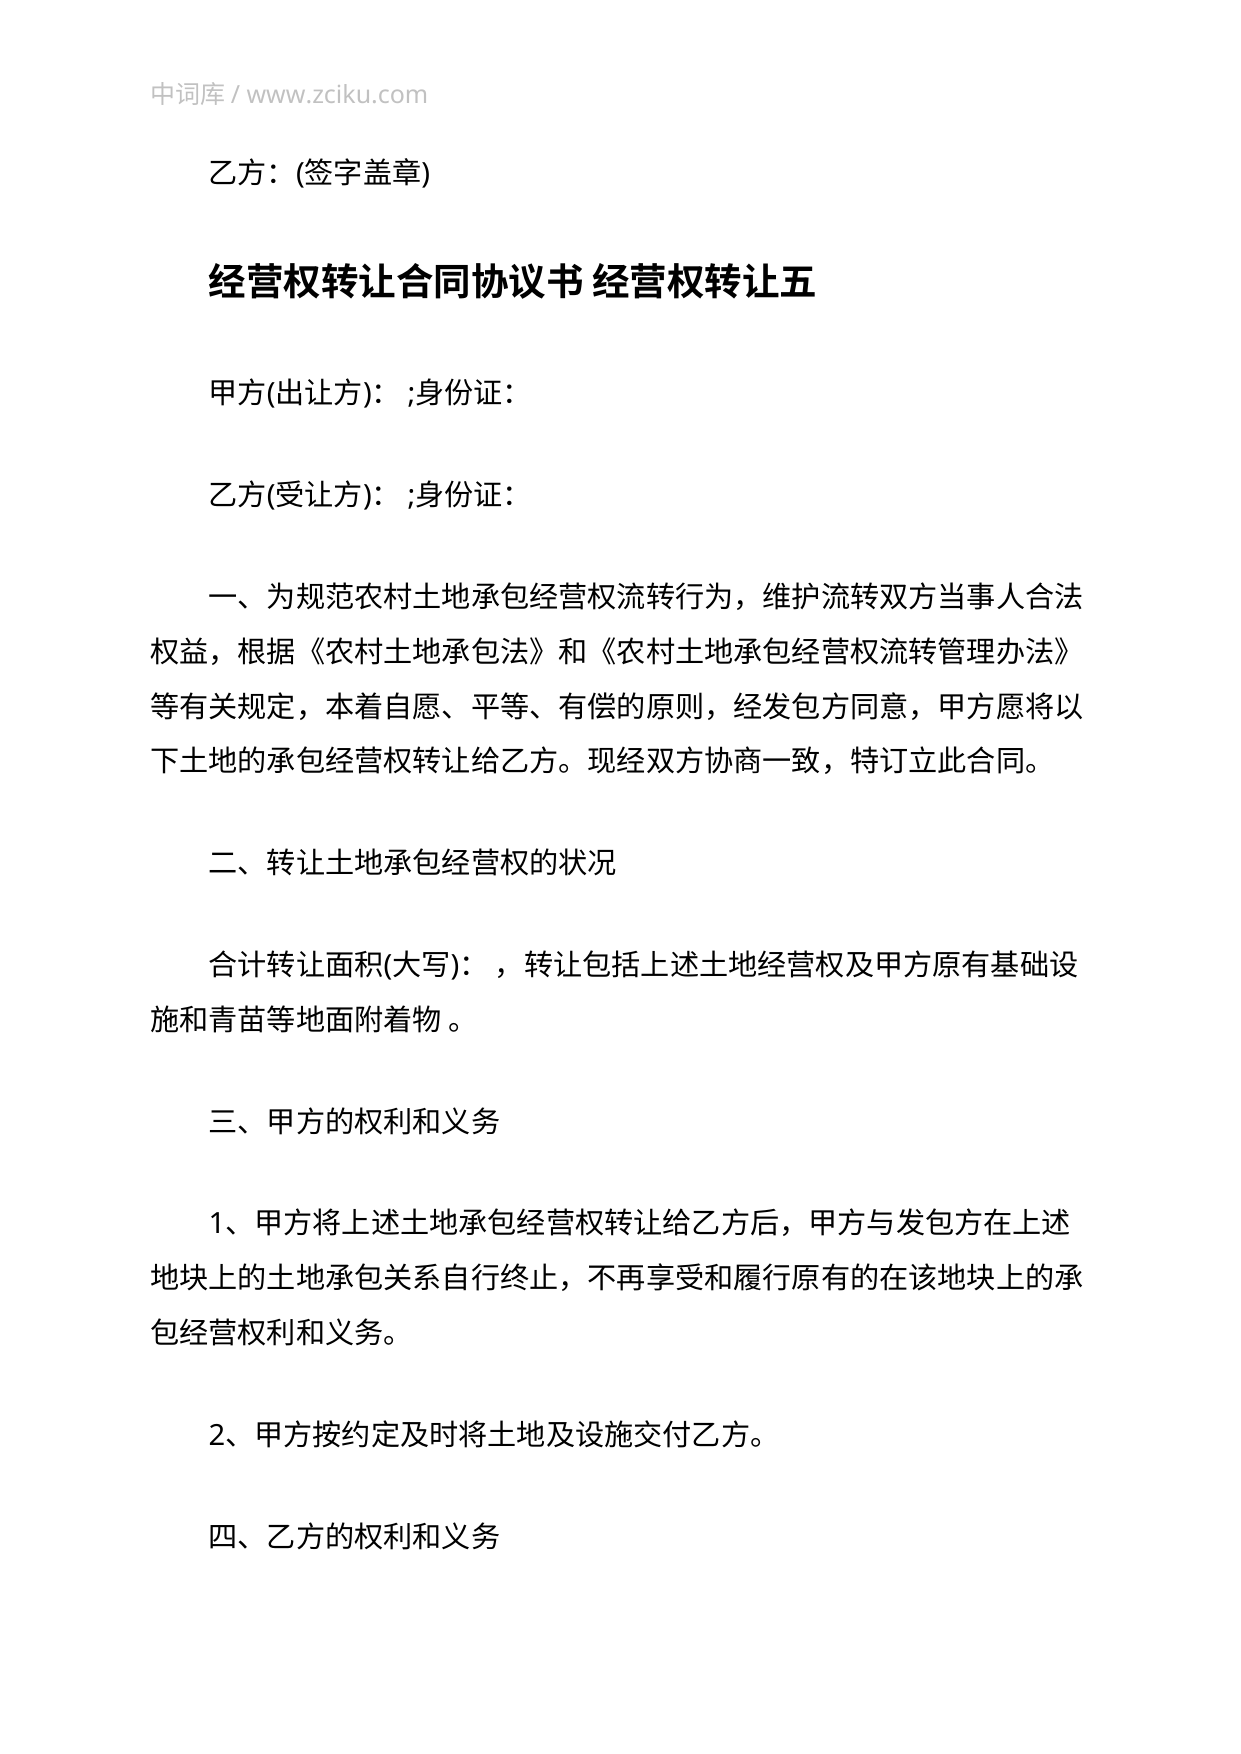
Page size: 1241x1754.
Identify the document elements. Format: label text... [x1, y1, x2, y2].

text 三、甲方的权利和义务 [150, 1098, 1090, 1141]
text 乙方(受让方)： ;身份证： [150, 471, 1090, 514]
text 一、为规范农村土地承包经营权流转行为，维护流转双方当事人合法权益，根据《农村土地承包法》和《农村土地承包经营权流转管理办法》等有关规定，本着自愿、平等、有偿的原则，经发包方同意，甲方愿将以下土地的承包经营权转让给乙方。现经双方协商一致，特订立此合同。 [150, 573, 1090, 780]
text 乙方：(签字盖章) [150, 150, 1090, 192]
text 经营权转让合同协议书 经营权转让五 [150, 252, 1090, 306]
text 2、甲方按约定及时将土地及设施交付乙方。 [150, 1412, 1090, 1454]
text 甲方(出让方)： ;身份证： [150, 369, 1090, 412]
text 合计转让面积(大写)： ，转让包括上述土地经营权及甲方原有基础设施和青苗等地面附着物 。 [150, 942, 1090, 1039]
text 四、乙方的权利和义务 [150, 1514, 1090, 1556]
text 1、甲方将上述土地承包经营权转让给乙方后，甲方与发包方在上述地块上的土地承包关系自行终止，不再享受和履行原有的在该地块上的承包经营权利和义务。 [150, 1200, 1090, 1352]
text 二、转让土地承包经营权的状况 [150, 840, 1090, 882]
